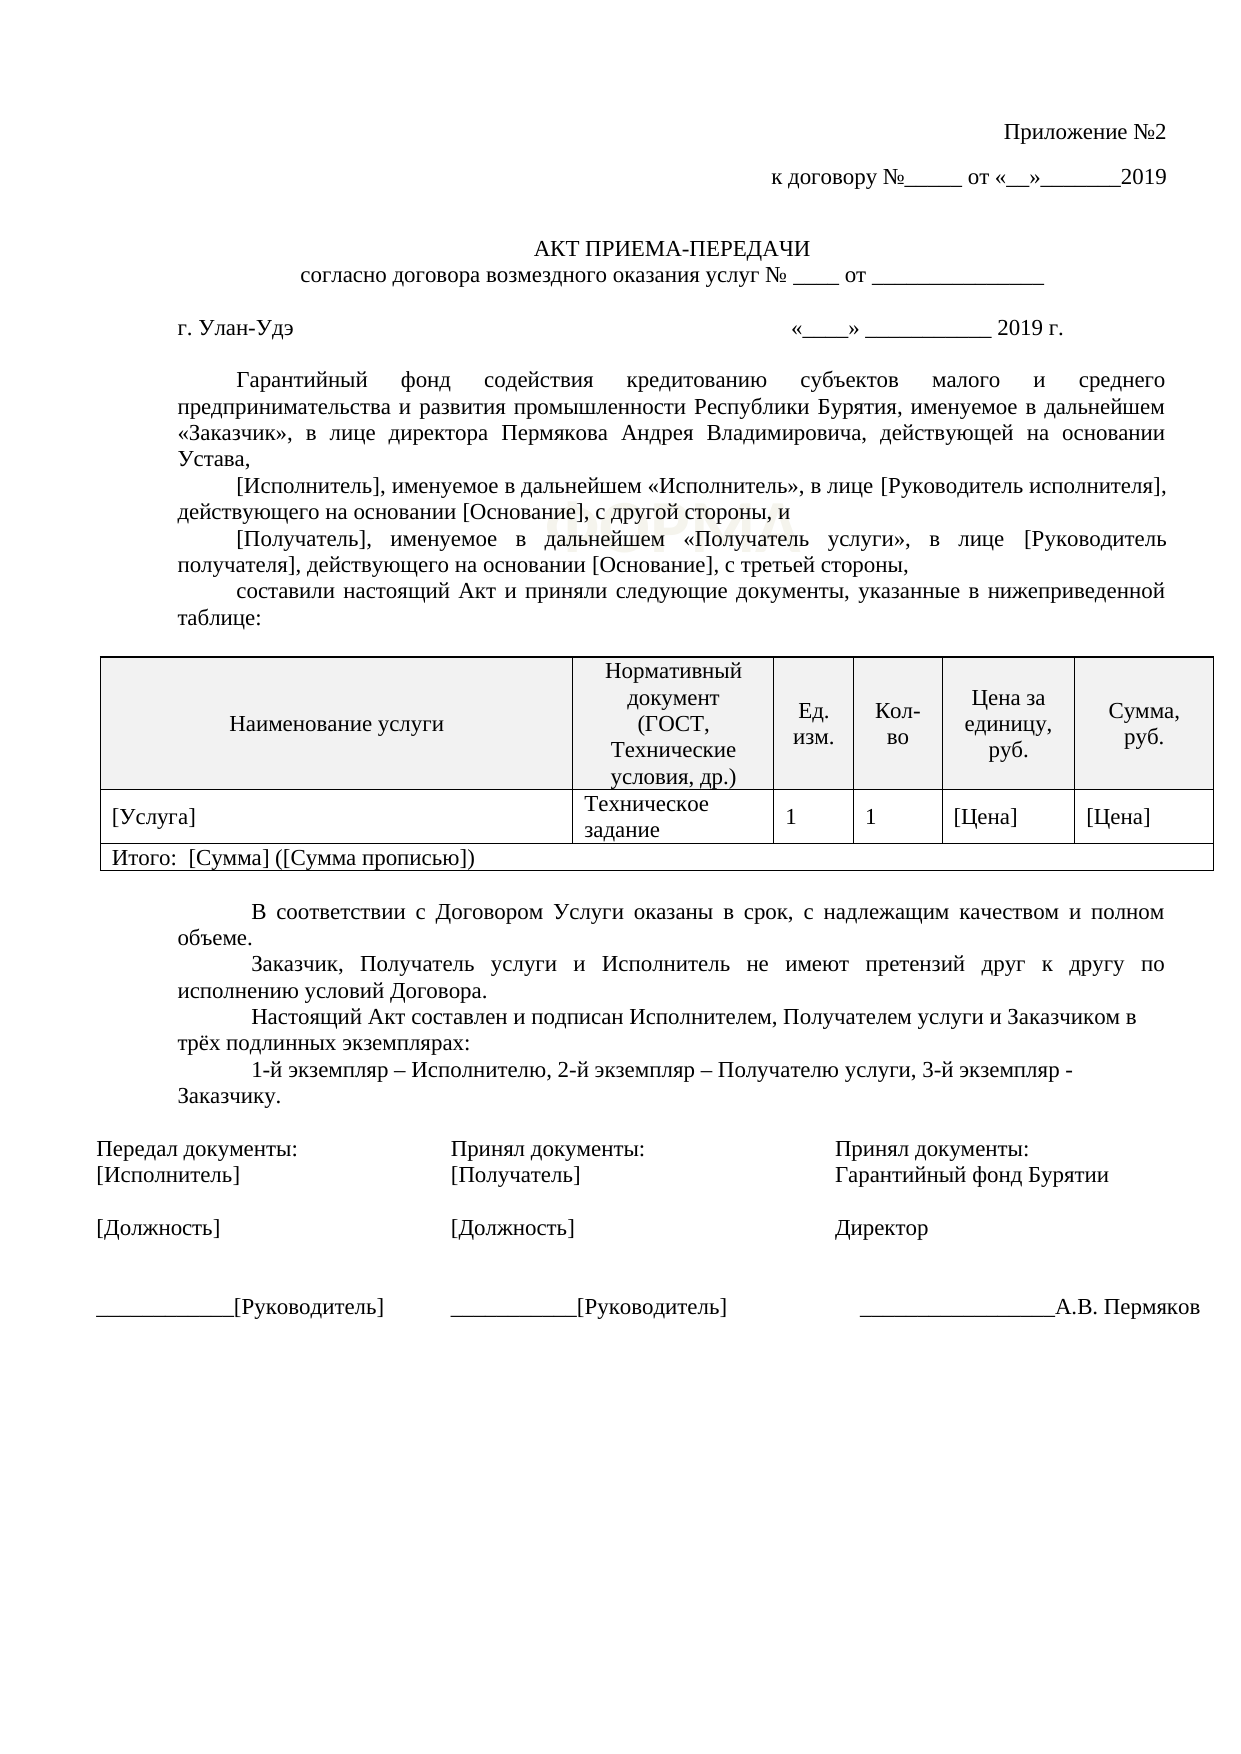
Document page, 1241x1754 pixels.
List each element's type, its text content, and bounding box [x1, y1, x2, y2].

table_cell [Исполнитель] [Должность] ____________[Руководитель] [85, 1161, 439, 1346]
text составили настоящий Акт и приняли следующие документы, указанные в нижеприведенной таблице: [177, 577, 1167, 630]
text АКТ ПРИЕМА-ПЕРЕДАЧИ [177, 235, 1167, 261]
table_header Передал документы: [85, 1135, 439, 1161]
table_header Цена за единицу, руб. [943, 658, 1074, 789]
table_header Нормативный документ (ГОСТ, Технические условия, др.) [573, 658, 773, 789]
text Гарантийный фонд содействия кредитованию субъектов малого и среднего предпринимательства и развития промышленности Республики Бурятия, именуемое в дальнейшем «Заказчик», в лице директора Пермякова Андрея Владимировича, действующей на основании Устава, [177, 366, 1167, 472]
text Заказчик, Получатель услуги и Исполнитель не имеют претензий друг к другу по исполнению условий Договора. [177, 950, 1167, 1003]
table_header Наименование услуги [101, 658, 572, 789]
table_header Принял документы: [439, 1135, 823, 1161]
table_cell Гарантийный фонд Бурятии Директор _________________А.В. Пермяков [824, 1161, 1237, 1346]
table_cell 1 [854, 790, 942, 843]
text согласно договора возмездного оказания услуг № ____ от _______________ [177, 261, 1167, 287]
text к договору №_____ от «__»_______2019 [177, 163, 1167, 189]
table_header Ед. изм. [774, 658, 853, 789]
table_cell [Получатель] [Должность] ___________[Руководитель] [439, 1161, 823, 1346]
text [Получатель], именуемое в дальнейшем «Получатель услуги», в лице [Руководитель получателя], действующего на основании [Основание], с третьей стороны, [177, 524, 1167, 577]
table_cell [Цена] [943, 790, 1074, 843]
table_cell Итого: [Сумма] ([Сумма прописью]) [101, 844, 1213, 870]
table_header Сумма, руб. [1075, 658, 1213, 789]
table_cell [Услуга] [101, 790, 572, 843]
table_cell Техническое задание [573, 790, 773, 843]
table_header Принял документы: [824, 1135, 1237, 1161]
text [Исполнитель], именуемое в дальнейшем «Исполнитель», в лице [Руководитель исполнителя], действующего на основании [Основание], с другой стороны, и [177, 472, 1167, 524]
text 1-й экземпляр – Исполнителю, 2-й экземпляр – Получателю услуги, 3-й экземпляр - Заказчику. [177, 1056, 1167, 1108]
text Настоящий Акт составлен и подписан Исполнителем, Получателем услуги и Заказчиком в трёх подлинных экземплярах: [177, 1003, 1167, 1056]
table_cell 1 [774, 790, 853, 843]
text Приложение №2 [177, 118, 1167, 144]
text В соответствии с Договором Услуги оказаны в срок, с надлежащим качеством и полном объеме. [177, 898, 1167, 950]
table_header Кол-во [854, 658, 942, 789]
text г. Улан-Удэ «____» ___________ 2019 г. [177, 314, 1167, 340]
table_cell [Цена] [1075, 790, 1213, 843]
